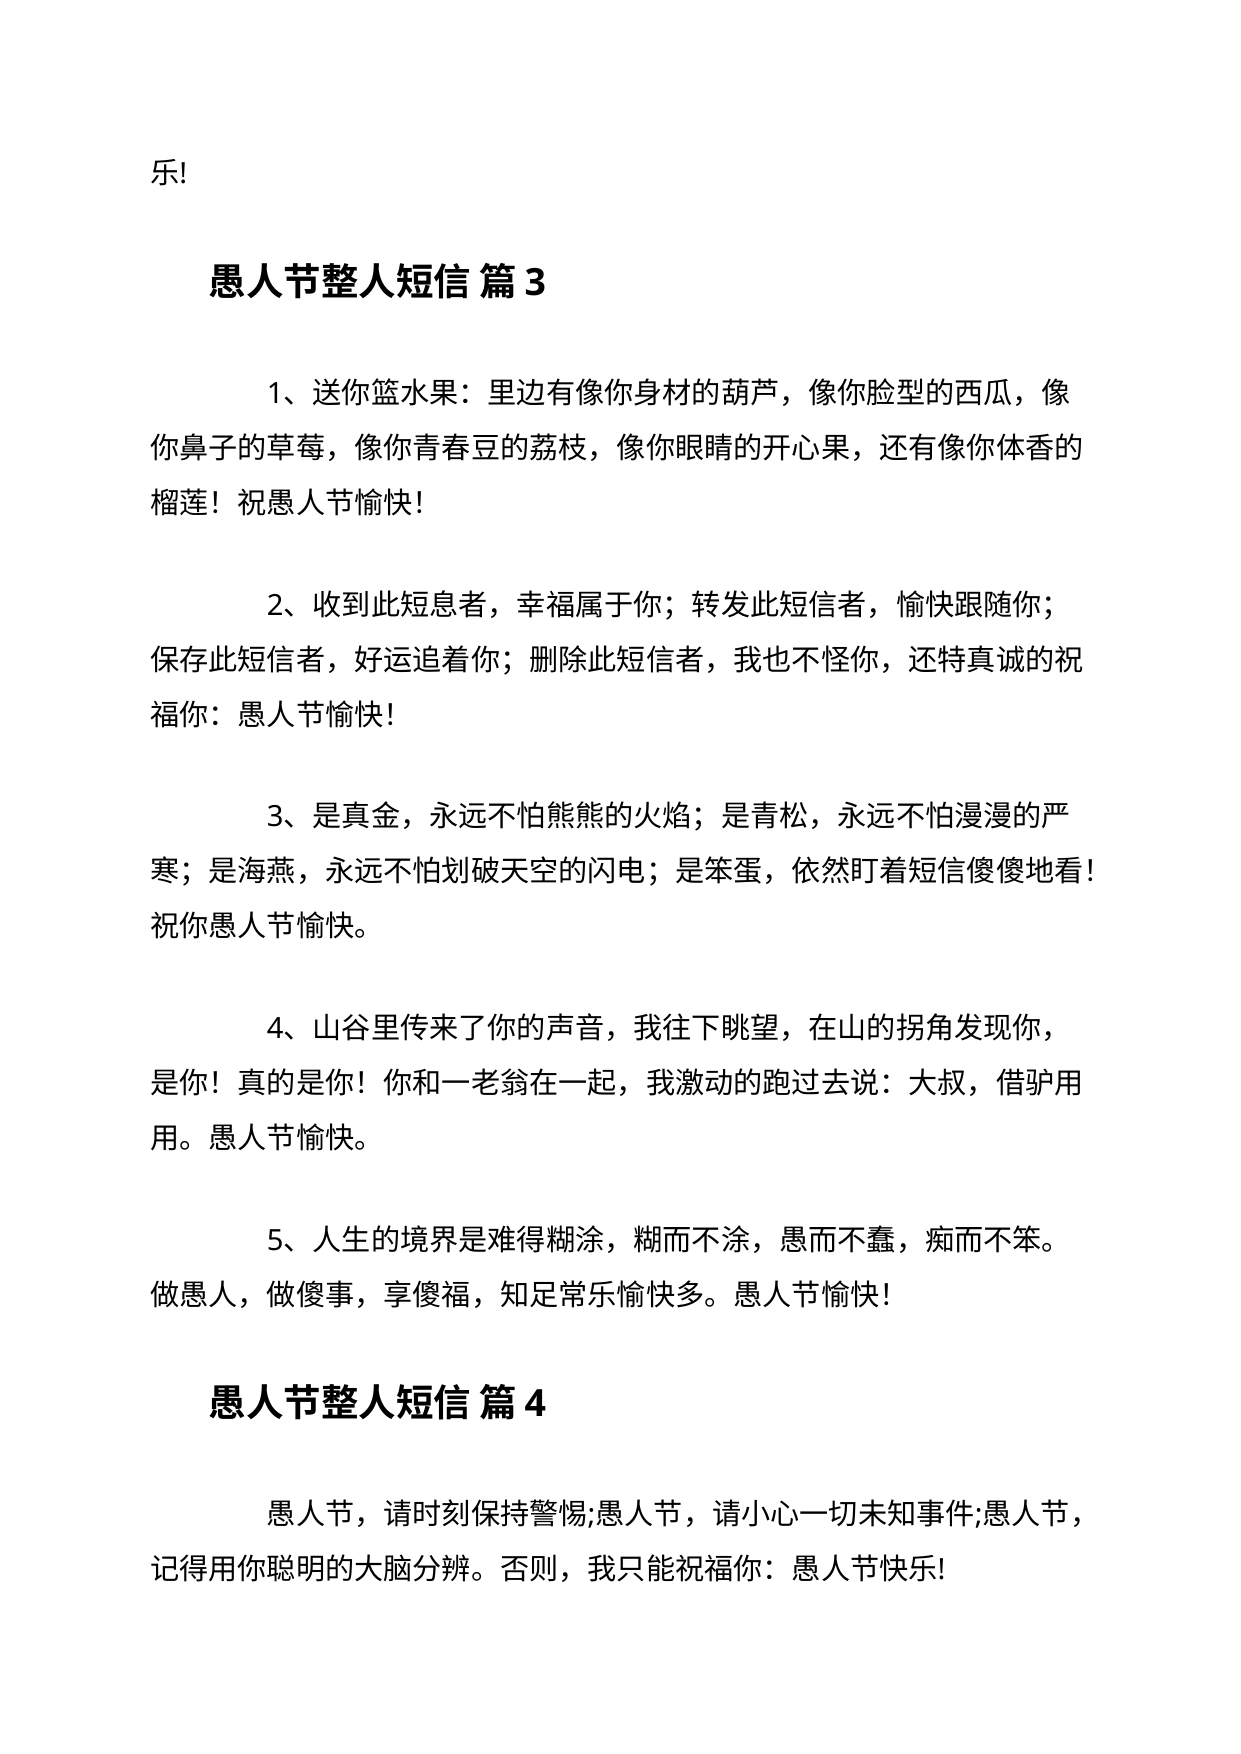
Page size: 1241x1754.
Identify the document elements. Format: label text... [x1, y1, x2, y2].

text 2、收到此短息者，幸福属于你；转发此短信者，愉快跟随你；保存此短信者，好运追着你；删除此短信者，我也不怪你，还特真诚的祝福你：愚人节愉快！ [150, 581, 1090, 733]
text 愚人节整人短信 篇4 [150, 1373, 1090, 1427]
text 4、山谷里传来了你的声音，我往下眺望，在山的拐角发现你，是你！真的是你！你和一老翁在一起，我激动的跑过去说：大叔，借驴用用。愚人节愉快。 [150, 1004, 1090, 1157]
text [150, 150, 1090, 192]
text 5、人生的境界是难得糊涂，糊而不涂，愚而不蠢，痴而不笨。做愚人，做傻事，享傻福，知足常乐愉快多。愚人节愉快！ [150, 1216, 1090, 1313]
text 3、是真金，永远不怕熊熊的火焰；是青松，永远不怕漫漫的严寒；是海燕，永远不怕划破天空的闪电；是笨蛋，依然盯着短信傻傻地看！祝你愚人节愉快。 [150, 793, 1090, 945]
text 愚人节，请时刻保持警惕;愚人节，请小心一切未知事件;愚人节，记得用你聪明的大脑分辨。否则，我只能祝福你：愚人节快乐! [150, 1491, 1090, 1588]
text 愚人节整人短信 篇3 [150, 252, 1090, 306]
text 1、送你篮水果：里边有像你身材的葫芦，像你脸型的西瓜，像你鼻子的草莓，像你青春豆的荔枝，像你眼睛的开心果，还有像你体香的榴莲！祝愚人节愉快！ [150, 369, 1090, 522]
